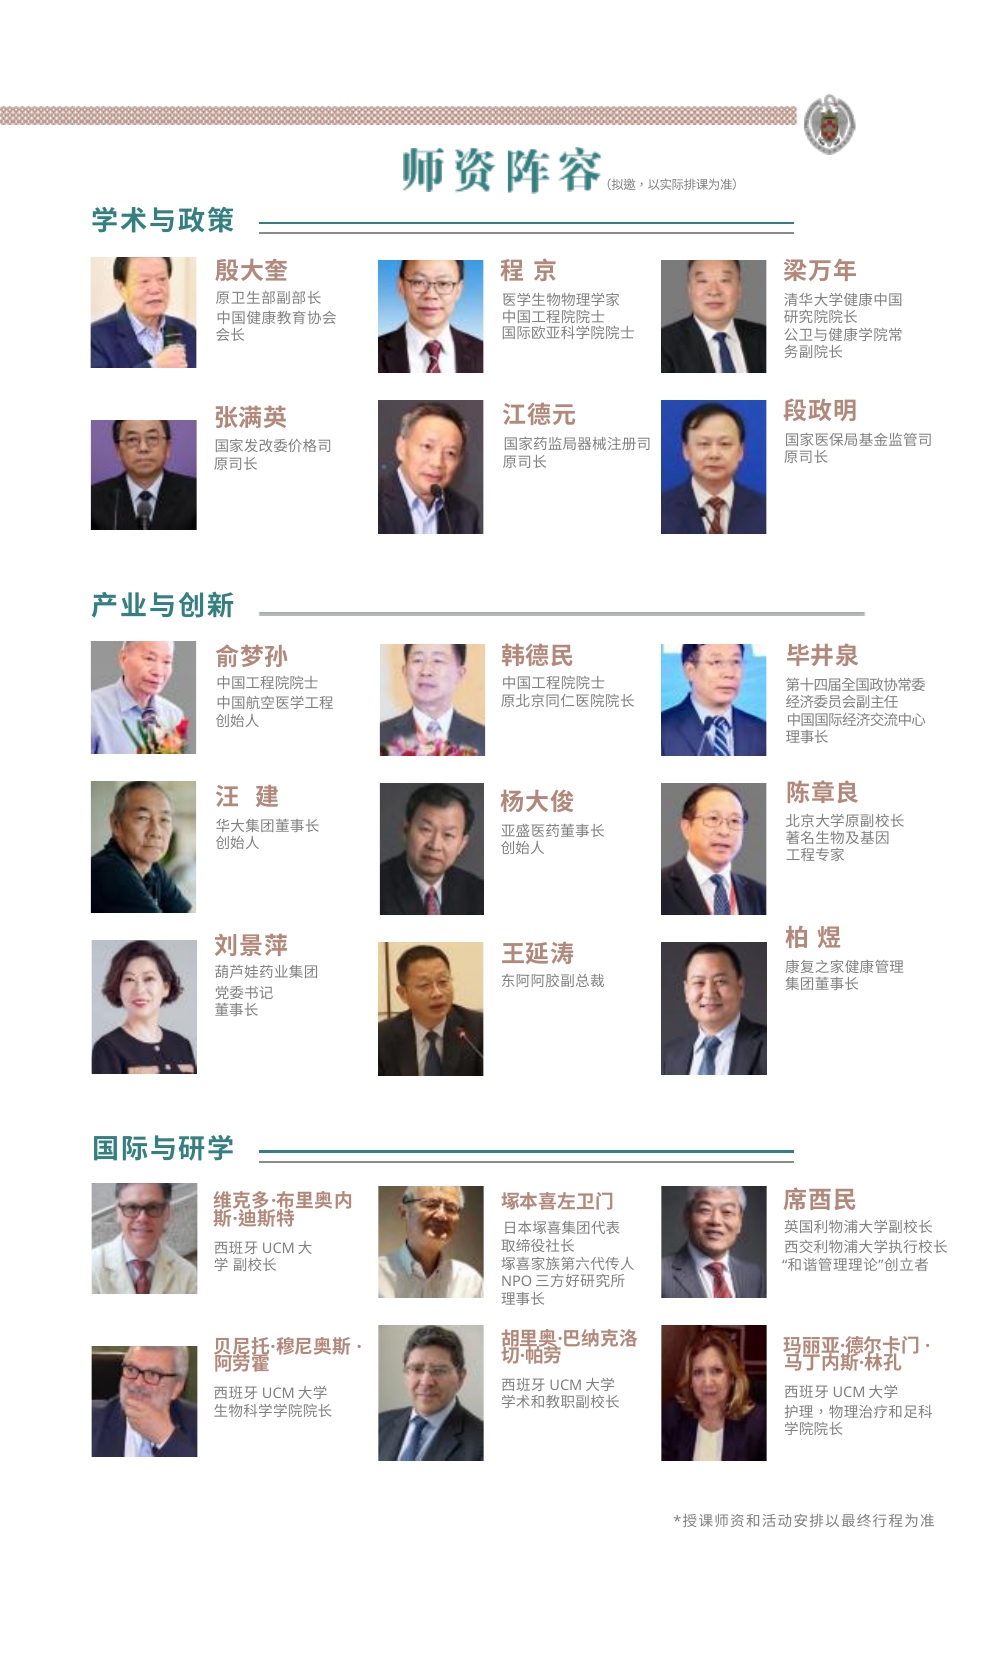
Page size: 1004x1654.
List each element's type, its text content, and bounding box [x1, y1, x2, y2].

text 党委书记 董事长 [214, 984, 274, 1019]
text 护理，物理治疗和足科 学院院长 [784, 1404, 934, 1439]
text 西班牙UCM大学 副校长 [213, 1239, 322, 1275]
picture [661, 400, 767, 534]
text 张满英 [214, 406, 368, 431]
text 工程专家 [786, 848, 949, 863]
text 王延涛 [501, 943, 651, 968]
picture [378, 400, 484, 534]
text 东阿阿胶副总裁 [501, 974, 651, 990]
picture [258, 612, 866, 616]
picture [661, 260, 767, 373]
picture [91, 1346, 198, 1457]
text 学术与政策 [91, 208, 949, 236]
text 陈章良 [786, 781, 949, 806]
picture [0, 106, 798, 125]
picture [661, 644, 767, 756]
picture [378, 1325, 484, 1461]
text 韩德民 [501, 645, 651, 670]
picture [378, 260, 484, 373]
text 国际欧亚科学院院士 [501, 327, 652, 342]
text 英国利物浦大学副校长 [784, 1220, 949, 1236]
text 西班牙UCM大学 [784, 1386, 949, 1401]
text 柏 煜 [785, 927, 949, 951]
text 华大集团董事长 创始人 [215, 818, 320, 853]
text 国际与研学 [92, 1136, 949, 1164]
text 日本塚喜集团代表 取缔役社长 [501, 1220, 621, 1255]
text 俞梦孙 [215, 645, 368, 670]
text 原北京同仁医院院长 [501, 695, 651, 710]
text 席酉民 [784, 1188, 949, 1213]
text 中国工程院院士 [216, 677, 368, 692]
picture [507, 148, 551, 194]
text 亚盛医药董事长 创始人 [501, 822, 605, 858]
text 西班牙UCM大学 学术和教职副校长 [501, 1376, 621, 1412]
text 葫芦娃药业集团 [214, 966, 368, 981]
text 国家发改委价格司 原司长 [213, 438, 332, 473]
text 国家医保局基金监管司 原司长 [784, 431, 934, 467]
text 玛丽亚·德尔卡门 · 马丁内斯·林孔 [784, 1338, 933, 1375]
text 杨大俊 [501, 790, 651, 815]
text 江德元 [502, 404, 652, 429]
picture [661, 1186, 767, 1298]
text 中国工程院院士 [502, 677, 651, 692]
text （拟邀，以实际排课为准） [599, 179, 949, 192]
picture [803, 94, 857, 155]
picture [557, 147, 602, 192]
text 毕井泉 [786, 645, 949, 670]
text 刘景萍 [214, 934, 368, 959]
text 医学生物物理学家 中国工程院院士 [502, 291, 620, 327]
text 汪 建 [215, 786, 368, 811]
text 产业与创新 [91, 593, 949, 621]
picture [454, 147, 497, 193]
text 西班牙UCM大学 生物科学学院院长 [213, 1385, 333, 1420]
picture [379, 644, 486, 756]
text 清华大学健康中国 研究院院长 [784, 291, 904, 327]
text 塚本喜左卫门 [501, 1193, 651, 1212]
picture [378, 942, 484, 1076]
picture [90, 420, 197, 530]
text 贝尼托·穆尼奥斯 · 阿劳霍 [213, 1338, 365, 1376]
text 中国健康教育协会 会长 [215, 309, 337, 345]
text 国家药监局器械注册司 原司长 [502, 436, 652, 471]
picture [661, 1325, 767, 1461]
picture [379, 783, 484, 915]
text 维克多·布里奥内 斯·迪斯特 [213, 1193, 356, 1230]
picture [90, 781, 197, 913]
text 康复之家健康管理 集团董事长 [785, 958, 905, 994]
picture [661, 783, 767, 915]
text 北京大学原副校长 著名生物及基因 [785, 813, 906, 848]
picture [661, 942, 767, 1075]
text 原卫生部副部长 [215, 291, 368, 307]
picture [90, 257, 197, 368]
text 胡里奥·巴纳克洛 切·帕劳 [501, 1331, 641, 1368]
text 西交利物浦大学执行校长 “和谐管理理论”创立者 [782, 1238, 949, 1274]
text *授课师资和活动安排以最终行程为准 [673, 1513, 949, 1528]
text 殷大奎 [215, 260, 368, 285]
text 段政明 [784, 399, 949, 424]
text 中国航空医学工程 创始人 [215, 695, 334, 730]
text 梁万年 [784, 260, 949, 285]
picture [402, 148, 445, 192]
picture [90, 641, 197, 754]
text 中国国际经济交流中心 理事长 [785, 712, 926, 747]
text 第十四届全国政协常委 经济委员会副主任 [785, 676, 926, 712]
text 塚喜家族第六代传人 NPO三方好研究所 理事长 [501, 1255, 636, 1308]
picture [378, 1186, 484, 1298]
text 公卫与健康学院常 务副院长 [784, 327, 904, 362]
picture [91, 940, 197, 1074]
picture [91, 1183, 198, 1294]
text 程 京 [501, 260, 652, 285]
